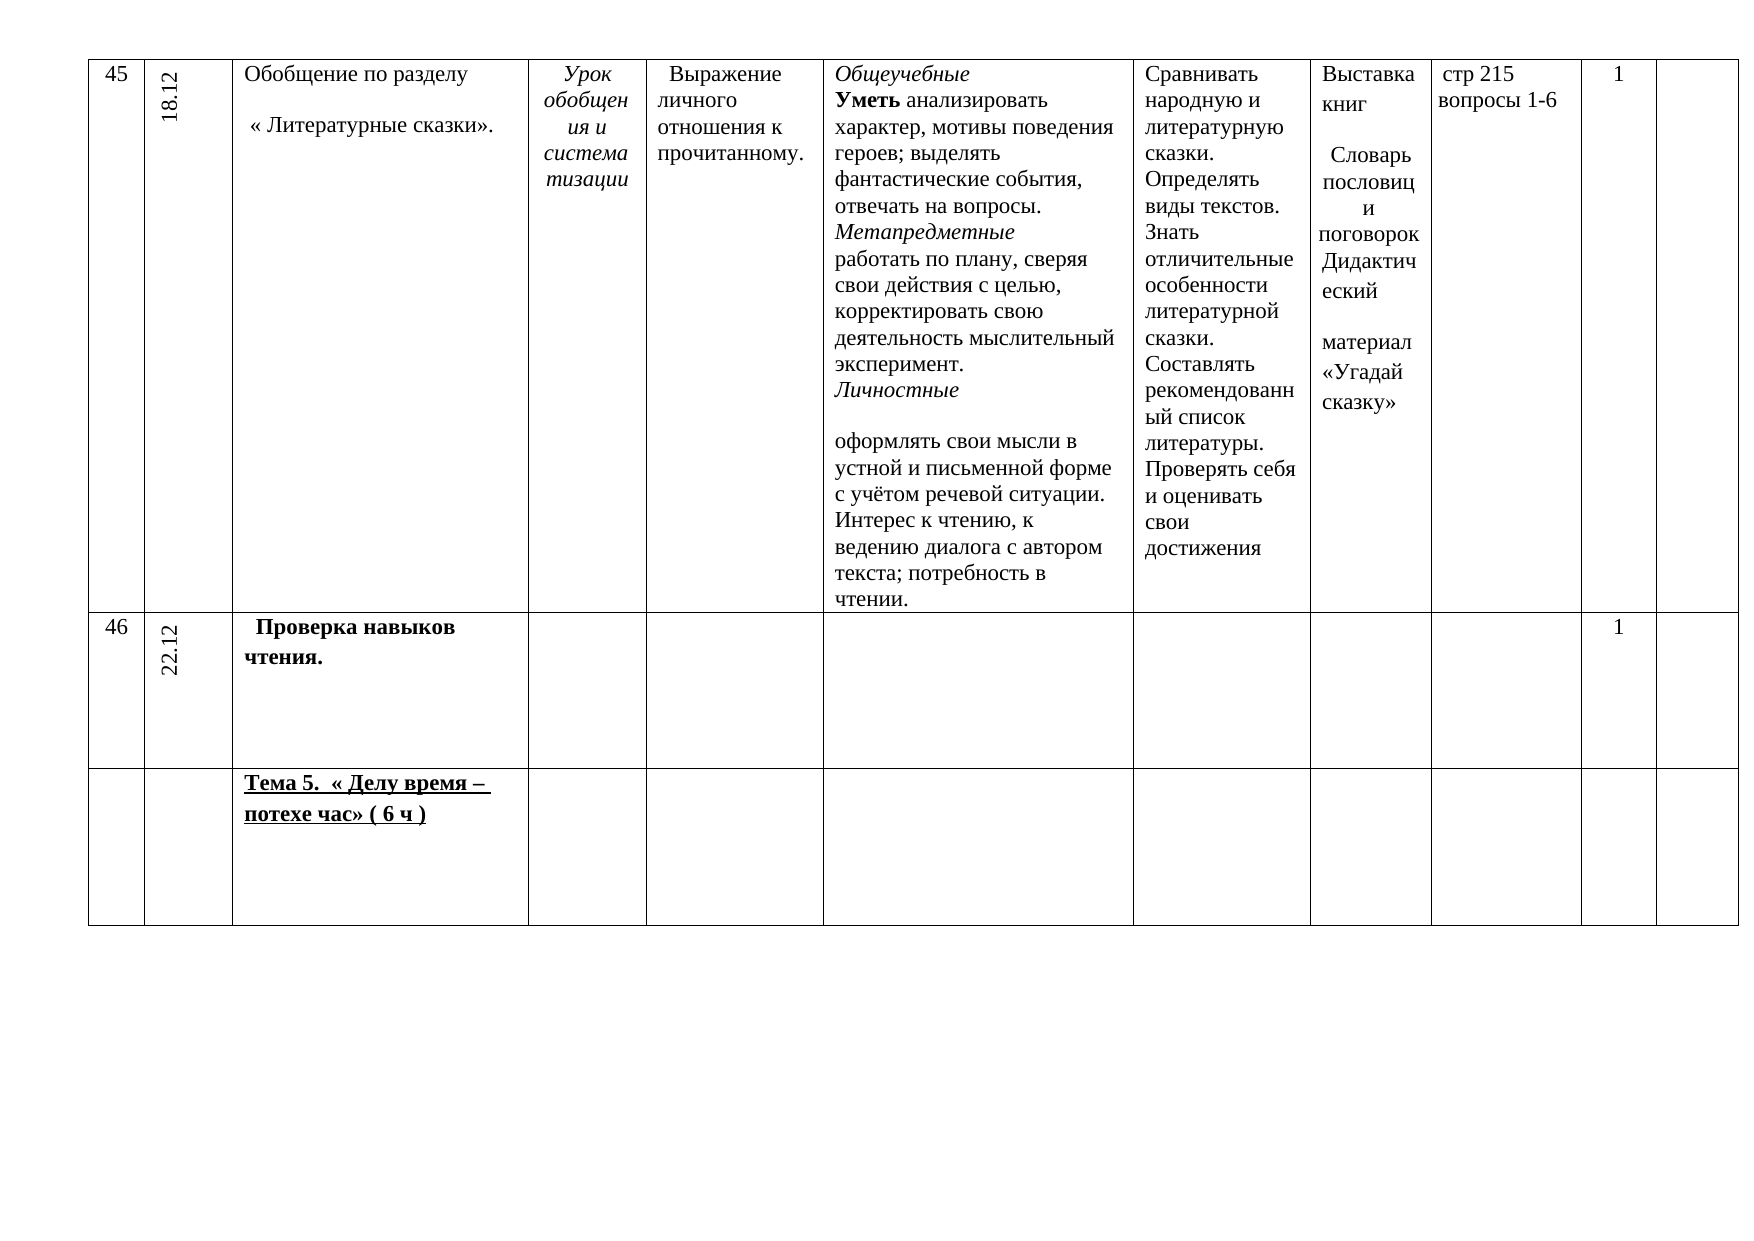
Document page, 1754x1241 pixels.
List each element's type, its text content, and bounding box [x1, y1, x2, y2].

table_cell Выставка книг Словарь пословиц и поговорок Дидактический материал «Угадай сказку» [1311, 60, 1431, 612]
table_cell [1134, 769, 1310, 925]
table_cell [1432, 613, 1581, 768]
table_cell [1432, 769, 1581, 925]
table_cell [1134, 613, 1310, 768]
table_cell [1311, 769, 1431, 925]
table_cell [647, 613, 823, 768]
table_cell 1 [1582, 60, 1656, 612]
table_cell Общеучебные Уметь анализировать характер, мотивы поведения героев; выделять фантастические события, отвечать на вопросы. Метапредметные работать по плану, сверяя свои действия с целью, корректировать свою деятельность мыслительный эксперимент. Личностные оформлять свои мысли в устной и письменной форме с учётом речевой ситуации. Интерес к чтению, к ведению диалога с автором текста; потребность в чтении. [824, 60, 1133, 612]
table_cell Тема 5. « Делу время – потехе час» ( 6 ч ) [233, 769, 528, 925]
table_cell [89, 769, 144, 925]
table_cell [1657, 60, 1738, 612]
table_cell Урок обобщения и систематизации [529, 60, 646, 612]
table_cell [1582, 769, 1656, 925]
table_cell 18.12 [145, 60, 232, 612]
table_cell стр 215 вопросы 1-6 [1432, 60, 1581, 612]
table_cell [145, 769, 232, 925]
table_cell [529, 613, 646, 768]
table_cell 1 [1582, 613, 1656, 768]
table_cell 22.12 [145, 613, 232, 768]
table_cell [647, 769, 823, 925]
table_cell Выражение личного отношения к прочитанному. [647, 60, 823, 612]
table_cell [824, 769, 1133, 925]
table_cell [1311, 613, 1431, 768]
table_cell Обобщение по разделу « Литературные сказки». [233, 60, 528, 612]
table_cell [824, 613, 1133, 768]
table_cell [1657, 769, 1738, 925]
table_cell [1657, 613, 1738, 768]
table_cell [529, 769, 646, 925]
table_cell Проверка навыков чтения. [233, 613, 528, 768]
table_cell 46 [89, 613, 144, 768]
table_cell 45 [89, 60, 144, 612]
table_cell Сравнивать народную и литературную сказки. Определять виды текстов. Знать отличительные особенности литературной сказки. Составлять рекомендованный список литературы. Проверять себя и оценивать свои достижения [1134, 60, 1310, 612]
